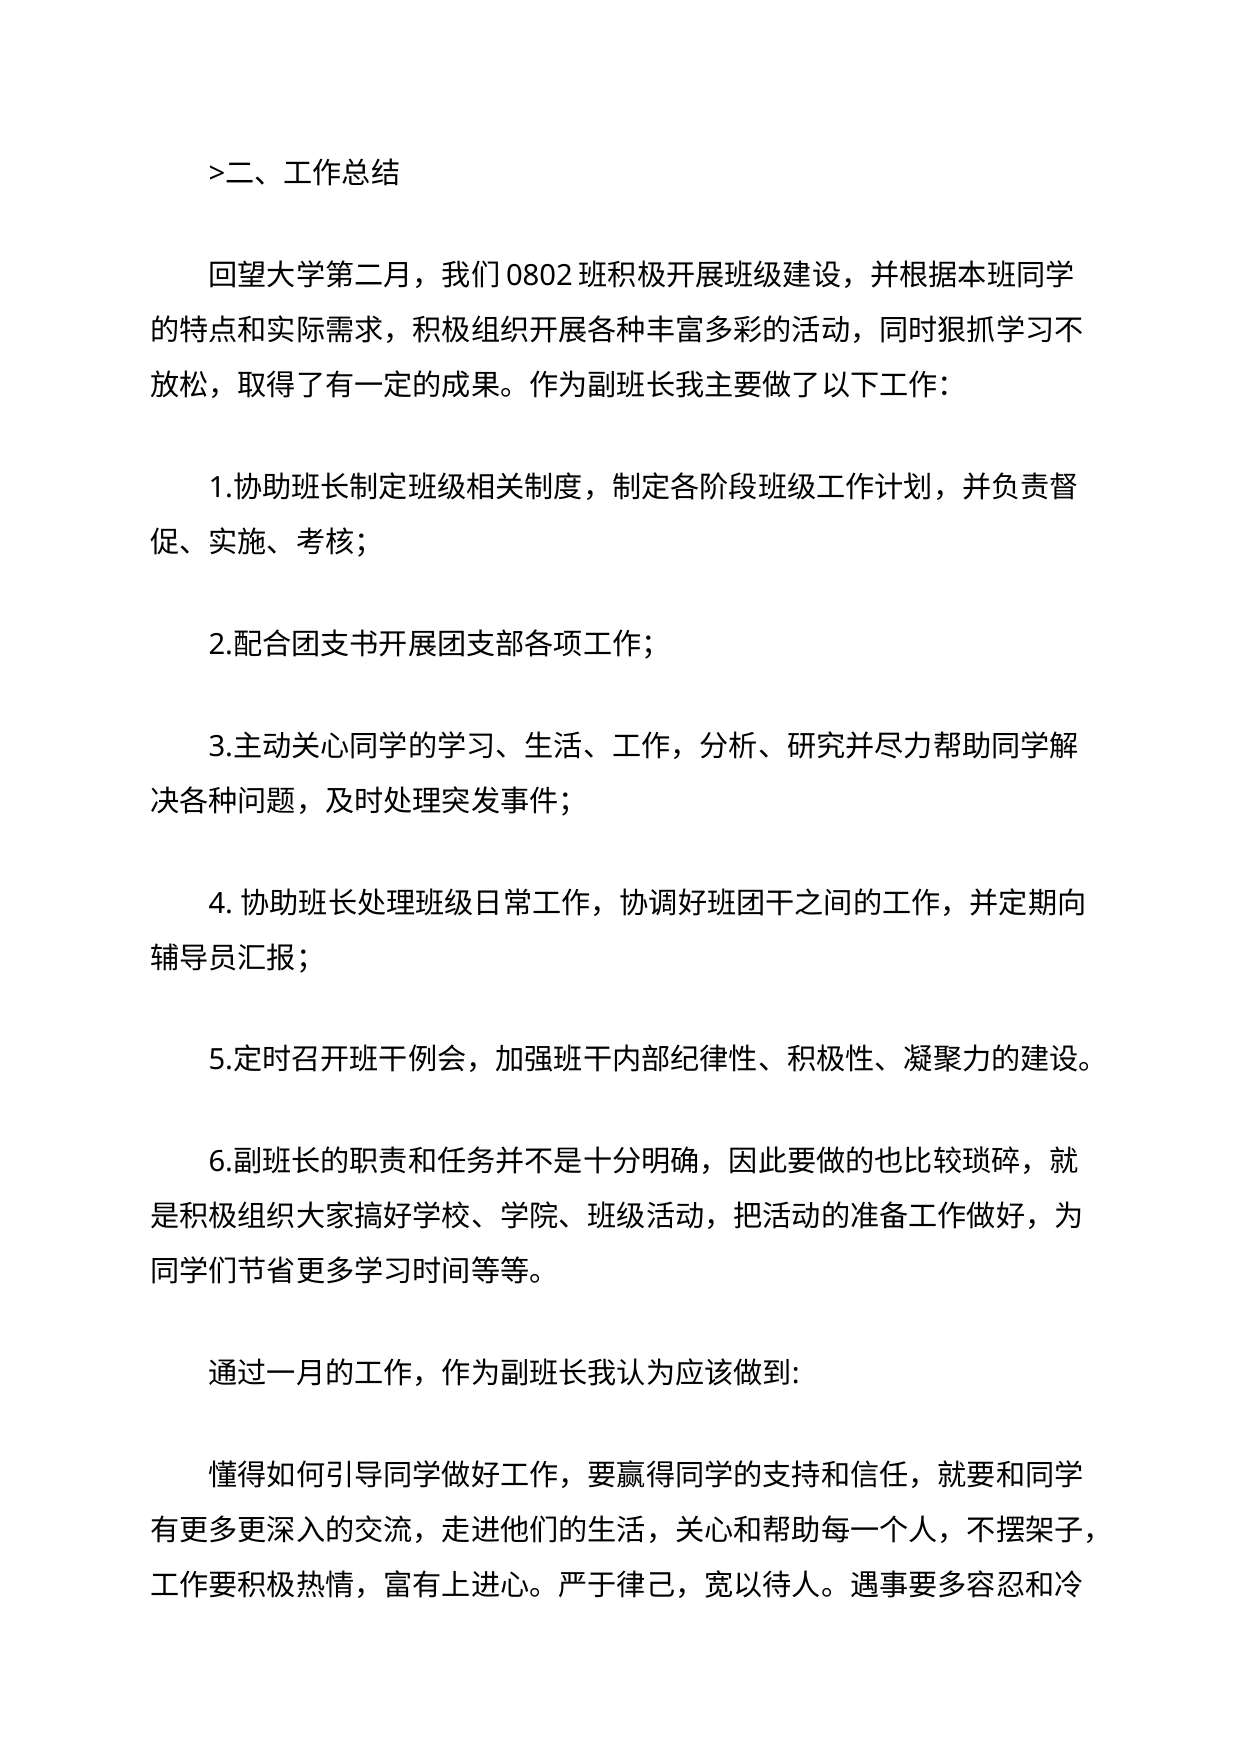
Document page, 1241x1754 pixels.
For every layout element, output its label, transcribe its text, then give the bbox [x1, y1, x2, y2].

text 4. 协助班长处理班级日常工作，协调好班团干之间的工作，并定期向辅导员汇报； [150, 879, 1090, 976]
text 回望大学第二月，我们0802班积极开展班级建设，并根据本班同学的特点和实际需求，积极组织开展各种丰富多彩的活动，同时狠抓学习不放松，取得了有一定的成果。作为副班长我主要做了以下工作： [150, 252, 1090, 404]
text 5.定时召开班干例会，加强班干内部纪律性、积极性、凝聚力的建设。 [150, 1036, 1090, 1078]
text >二、工作总结 [150, 150, 1090, 192]
text 3.主动关心同学的学习、生活、工作，分析、研究并尽力帮助同学解决各种问题，及时处理突发事件； [150, 722, 1090, 820]
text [150, 1452, 1090, 1604]
text 2.配合团支书开展团支部各项工作； [150, 620, 1090, 663]
text 通过一月的工作，作为副班长我认为应该做到: [150, 1349, 1090, 1392]
text 6.副班长的职责和任务并不是十分明确，因此要做的也比较琐碎，就是积极组织大家搞好学校、学院、班级活动，把活动的准备工作做好，为同学们节省更多学习时间等等。 [150, 1138, 1090, 1290]
text 1.协助班长制定班级相关制度，制定各阶段班级工作计划，并负责督促、实施、考核； [150, 464, 1090, 561]
